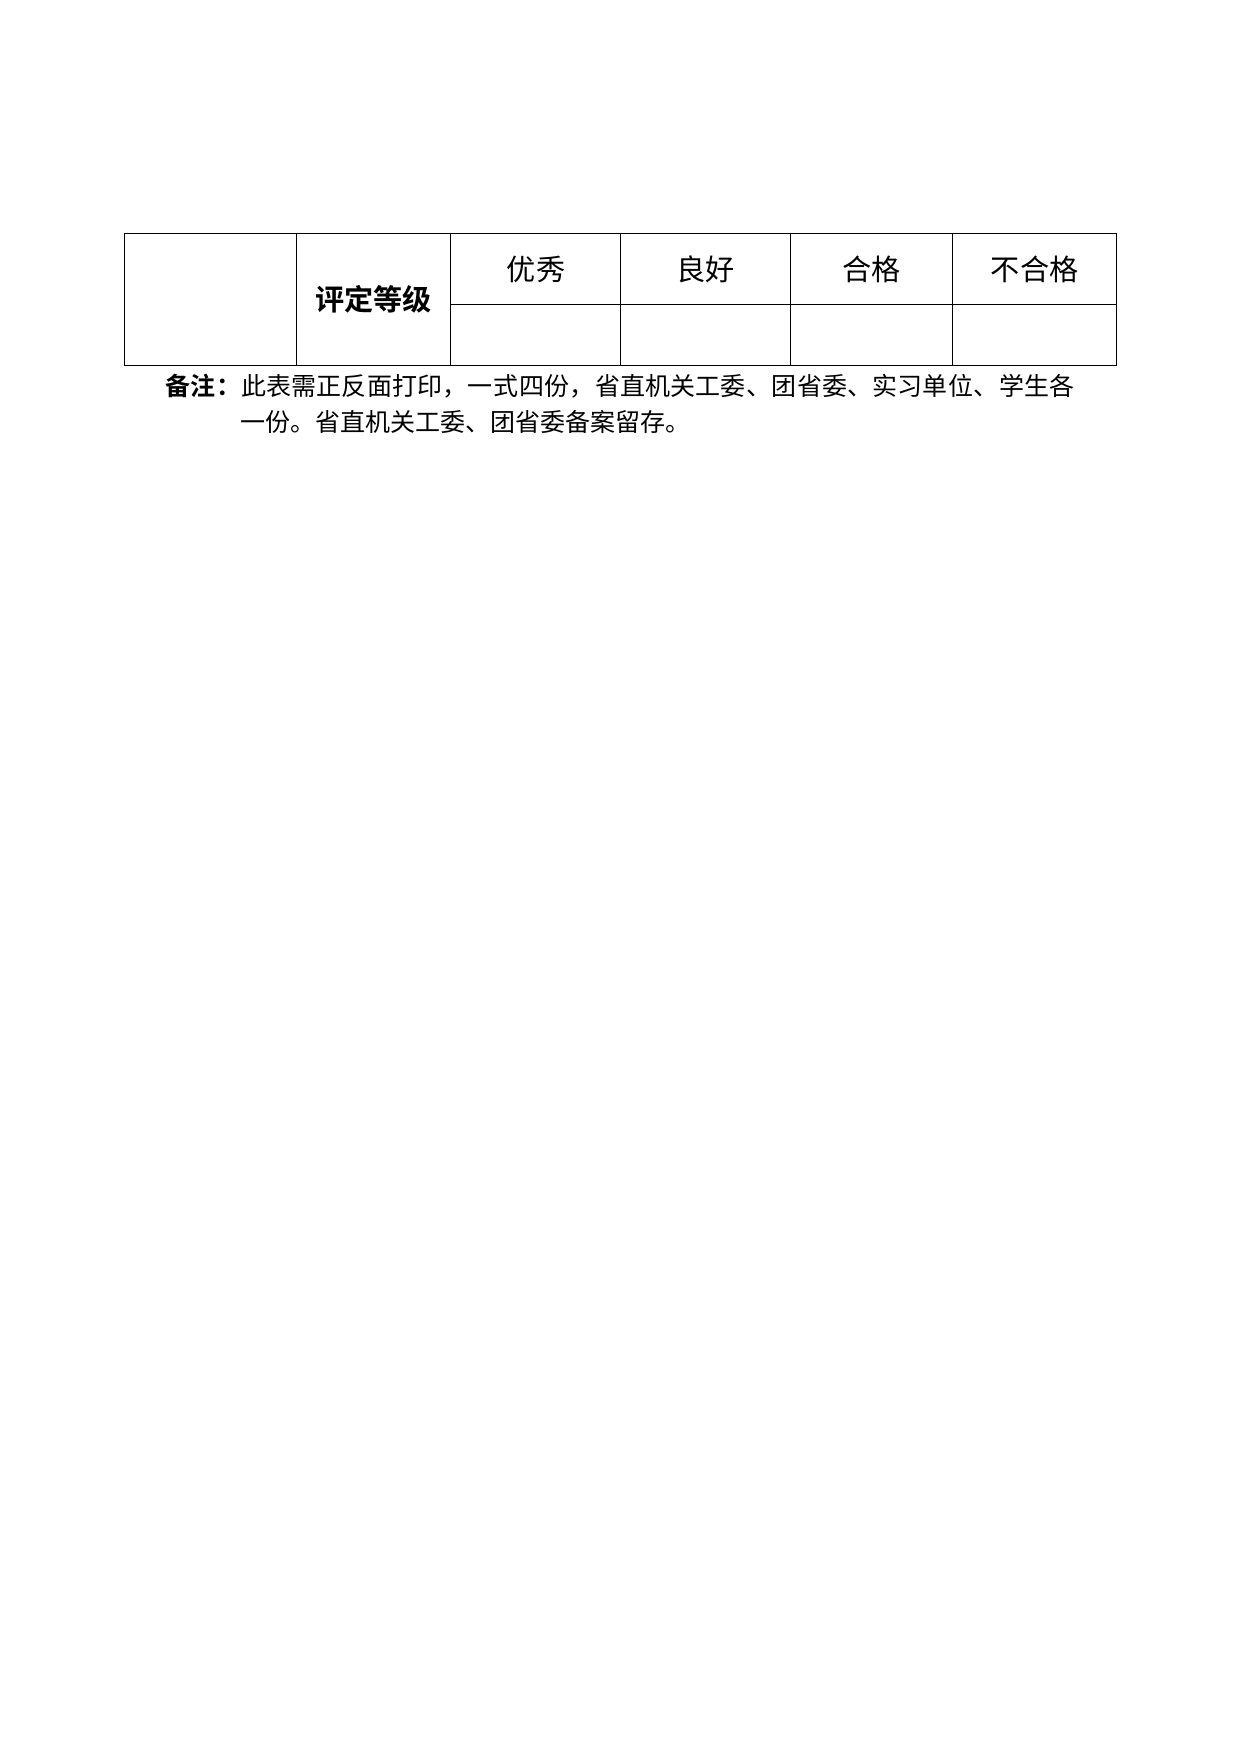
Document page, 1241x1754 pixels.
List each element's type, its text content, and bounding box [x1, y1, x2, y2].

table_cell 评定等级 [297, 234, 450, 365]
table_cell [451, 305, 620, 365]
table_cell 合格 [791, 234, 952, 304]
text 备注：此表需正反面打印，一式四份，省直机关工委、团省委、实习单位、学生各一份。省直机关工委、团省委备案留存。 [165, 366, 1075, 439]
table_cell [953, 305, 1116, 365]
table_cell [791, 305, 952, 365]
table_cell [621, 305, 790, 365]
table_cell 优秀 [451, 234, 620, 304]
table_cell 不合格 [953, 234, 1116, 304]
table_cell 良好 [621, 234, 790, 304]
